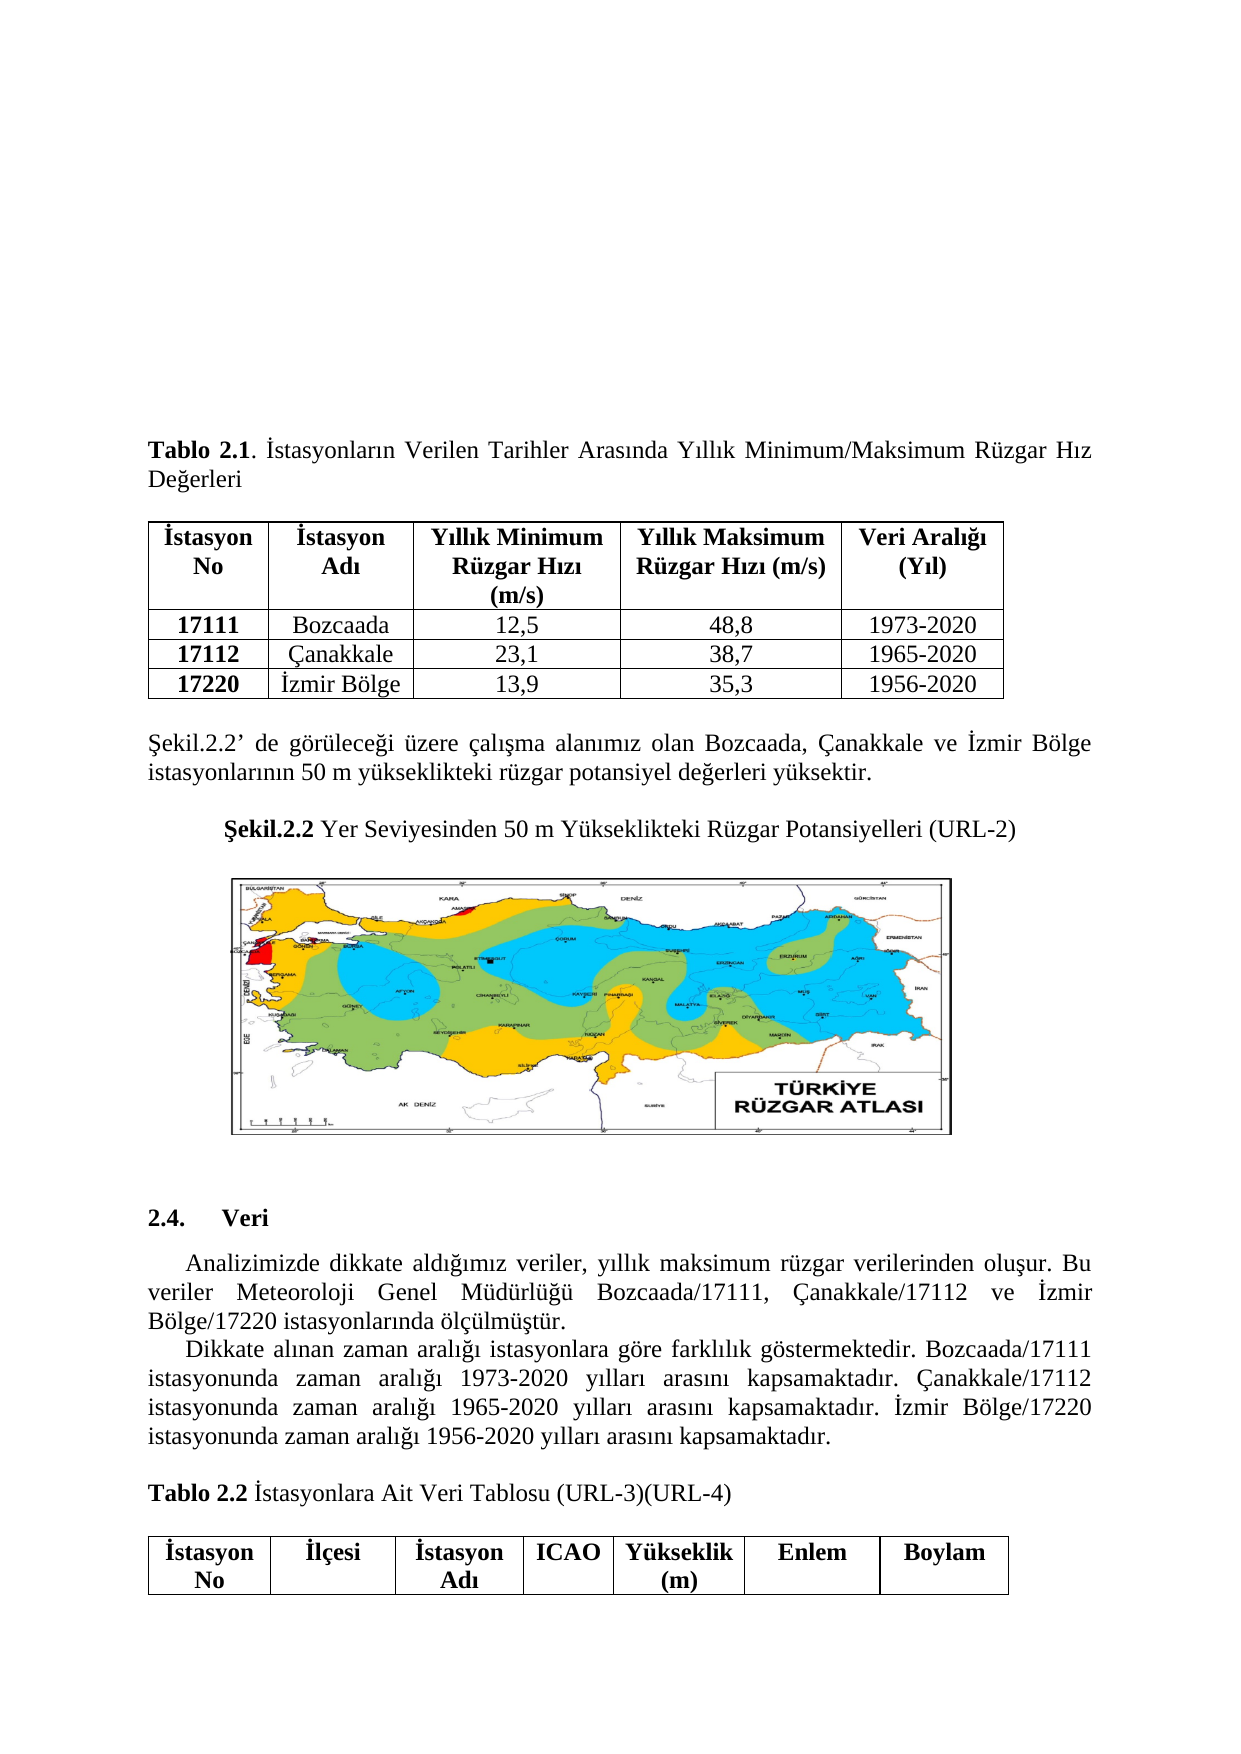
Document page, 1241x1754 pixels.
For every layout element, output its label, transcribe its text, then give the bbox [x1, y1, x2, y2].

table_header ICAO [524, 1537, 613, 1594]
table_cell 17220 [149, 669, 268, 698]
table_header İstasyon Adı [396, 1537, 523, 1594]
table_cell 1973-2020 [842, 610, 1003, 638]
table_cell 17111 [149, 610, 268, 638]
text Analizimizde dikkate aldığımız veriler, yıllık maksimum rüzgar verilerinden oluşur. Bu veriler Meteoroloji Genel Müdürlüğü Bozcaada/17111, Çanakkale/17112 ve İzmir Bölge/17220 istasyonlarında ölçülmüştür. [148, 1248, 1093, 1334]
table_header İstasyon No [149, 523, 268, 609]
table_cell İzmir Bölge [269, 669, 413, 698]
table_cell 38,7 [621, 640, 841, 668]
table_header Enlem [745, 1537, 879, 1594]
table_cell 17112 [149, 640, 268, 668]
picture [230, 878, 952, 1135]
table_cell 23,1 [414, 640, 620, 668]
table_header Veri Aralığı (Yıl) [842, 523, 1003, 609]
text Dikkate alınan zaman aralığı istasyonlara göre farklılık göstermektedir. Bozcaada/17111 istasyonunda zaman aralığı 1973-2020 yılları arasını kapsamaktadır. Çanakkale/17112 istasyonunda zaman aralığı 1965-2020 yılları arasını kapsamaktadır. İzmir Bölge/17220 istasyonunda zaman aralığı 1956-2020 yılları arasını kapsamaktadır. [148, 1334, 1093, 1449]
table_header İstasyon No [149, 1537, 270, 1594]
table_header İstasyon Adı [269, 523, 413, 609]
text Tablo 2.2 İstasyonlara Ait Veri Tablosu (URL-3)(URL-4) [148, 1478, 1093, 1507]
table_header Yıllık Maksimum Rüzgar Hızı (m/s) [621, 523, 841, 609]
table_cell 35,3 [621, 669, 841, 698]
table_header Boylam [881, 1537, 1008, 1594]
table_cell Bozcaada [269, 610, 413, 638]
table_cell 1956-2020 [842, 669, 1003, 698]
table_header Yükseklik (m) [614, 1537, 744, 1594]
table_cell Çanakkale [269, 640, 413, 668]
table_cell 13,9 [414, 669, 620, 698]
subtitle Veri [148, 1203, 1093, 1232]
table_cell 1965-2020 [842, 640, 1003, 668]
table_cell 48,8 [621, 610, 841, 638]
table_header Yıllık Minimum Rüzgar Hızı (m/s) [414, 523, 620, 609]
text Şekil.2.2’ de görüleceği üzere çalışma alanımız olan Bozcaada, Çanakkale ve İzmir Bölge istasyonlarının 50 m yükseklikteki rüzgar potansiyel değerleri yüksektir. [148, 728, 1093, 785]
text Şekil.2.2 Yer Seviyesinden 50 m Yükseklikteki Rüzgar Potansiyelleri (URL-2) [148, 814, 1093, 843]
table_header İlçesi [271, 1537, 395, 1594]
table_cell 12,5 [414, 610, 620, 638]
text Tablo 2.1. İstasyonların Verilen Tarihler Arasında Yıllık Minimum/Maksimum Rüzgar Hız Değerleri [148, 435, 1093, 493]
